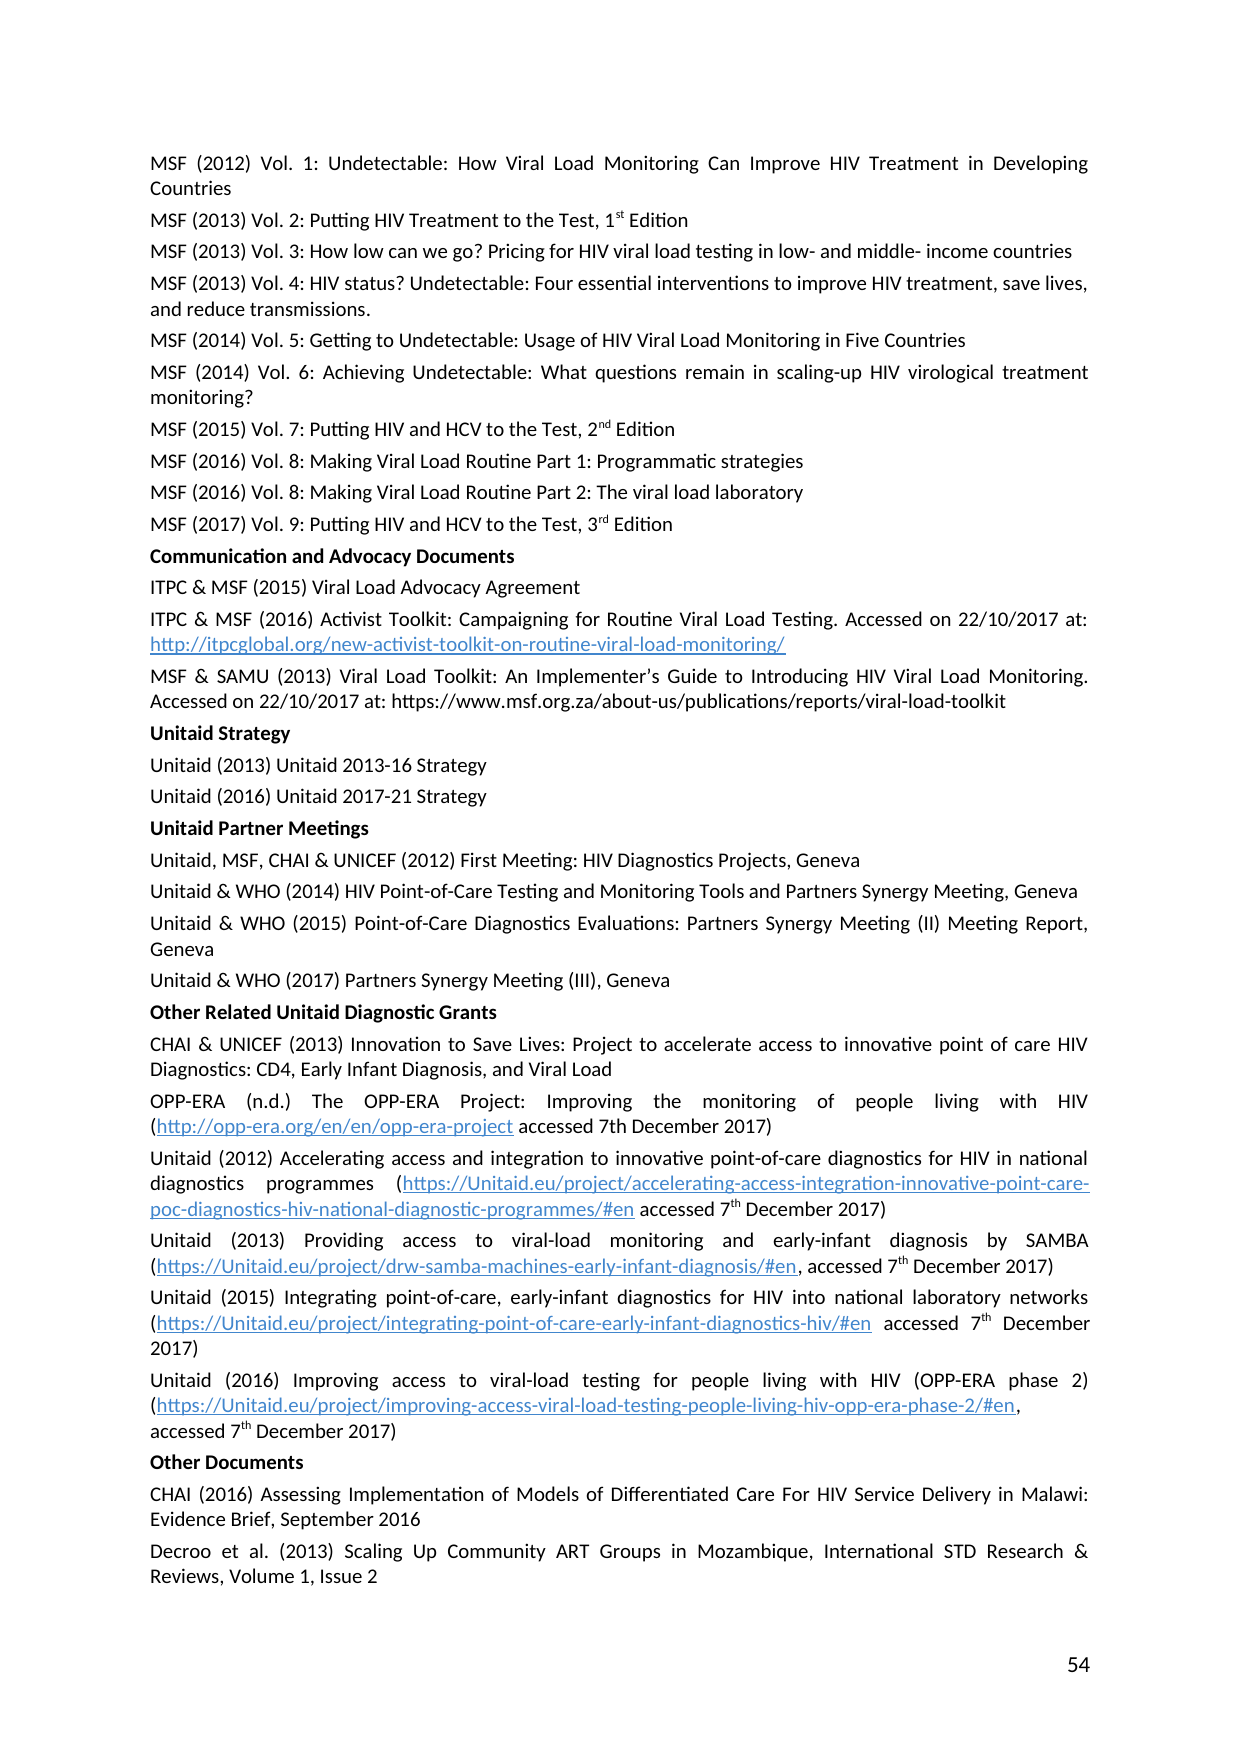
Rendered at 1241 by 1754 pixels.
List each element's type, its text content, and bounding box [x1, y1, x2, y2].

text MSF (2013) Vol. 3: How low can we go? Pricing for HIV viral load testing in low- and middle- income countries [150, 239, 1090, 264]
text OPP-ERA (n.d.) The OPP-ERA Project: Improving the monitoring of people living with HIV (http://opp-era.org/en/en/opp-era-project accessed 7th December 2017) [150, 1088, 1090, 1139]
text MSF (2012) Vol. 1: Undetectable: How Viral Load Monitoring Can Improve HIV Treatment in Developing Countries [150, 150, 1090, 201]
text Decroo et al. (2013) Scaling Up Community ART Groups in Mozambique, International STD Research & Reviews, Volume 1, Issue 2 [150, 1538, 1090, 1589]
text Unitaid (2016) Improving access to viral-load testing for people living with HIV (OPP-ERA phase 2) (https://Unitaid.eu/project/improving-access-viral-load-testing-people-living-hiv-opp-era-phase-2/#en, accessed 7th December 2017) [150, 1367, 1090, 1443]
text Unitaid & WHO (2015) Point-of-Care Diagnostics Evaluations: Partners Synergy Meeting (II) Meeting Report, Geneva [150, 910, 1090, 961]
text Unitaid Strategy [150, 720, 1090, 746]
text Unitaid (2012) Accelerating access and integration to innovative point-of-care diagnostics for HIV in national diagnostics programmes (https://Unitaid.eu/project/accelerating-access-integration-innovative-point-care-poc-diagnostics-hiv-national-diagnostic-programmes/#en accessed 7th December 2017) [150, 1145, 1090, 1221]
text Unitaid (2013) Providing access to viral-load monitoring and early-infant diagnosis by SAMBA (https://Unitaid.eu/project/drw-samba-machines-early-infant-diagnosis/#en, accessed 7th December 2017) [150, 1227, 1090, 1278]
text Unitaid (2013) Unitaid 2013-16 Strategy [150, 752, 1090, 777]
text MSF (2016) Vol. 8: Making Viral Load Routine Part 1: Programmatic strategies [150, 448, 1090, 473]
text ITPC & MSF (2016) Activist Toolkit: Campaigning for Routine Viral Load Testing. Accessed on 22/10/2017 at: http://itpcglobal.org/new-activist-toolkit-on-routine-viral-load-monitoring/ [150, 606, 1090, 657]
text Unitaid (2015) Integrating point-of-care, early-infant diagnostics for HIV into national laboratory networks (https://Unitaid.eu/project/integrating-point-of-care-early-infant-diagnostics-hiv/#en accessed 7th December 2017) [150, 1284, 1090, 1361]
text Other Documents [150, 1449, 1090, 1475]
text Unitaid, MSF, CHAI & UNICEF (2012) First Meeting: HIV Diagnostics Projects, Geneva [150, 847, 1090, 872]
text MSF (2014) Vol. 5: Getting to Undetectable: Usage of HIV Viral Load Monitoring in Five Countries [150, 327, 1090, 353]
text MSF & SAMU (2013) Viral Load Toolkit: An Implementer’s Guide to Introducing HIV Viral Load Monitoring. Accessed on 22/10/2017 at: https://www.msf.org.za/about-us/publications/reports/viral-load-toolkit [150, 663, 1090, 714]
text Unitaid Partner Meetings [150, 815, 1090, 841]
text CHAI & UNICEF (2013) Innovation to Save Lives: Project to accelerate access to innovative point of care HIV Diagnostics: CD4, Early Infant Diagnosis, and Viral Load [150, 1031, 1090, 1082]
text CHAI (2016) Assessing Implementation of Models of Differentiated Care For HIV Service Delivery in Malawi: Evidence Brief, September 2016 [150, 1481, 1090, 1532]
text MSF (2013) Vol. 4: HIV status? Undetectable: Four essential interventions to improve HIV treatment, save lives, and reduce transmissions. [150, 270, 1090, 321]
text MSF (2015) Vol. 7: Putting HIV and HCV to the Test, 2nd Edition [150, 416, 1090, 442]
text MSF (2014) Vol. 6: Achieving Undetectable: What questions remain in scaling-up HIV virological treatment monitoring? [150, 359, 1090, 410]
text Unitaid & WHO (2017) Partners Synergy Meeting (III), Geneva [150, 967, 1090, 993]
text MSF (2016) Vol. 8: Making Viral Load Routine Part 2: The viral load laboratory [150, 479, 1090, 505]
text Communication and Advocacy Documents [150, 543, 1090, 568]
text MSF (2017) Vol. 9: Putting HIV and HCV to the Test, 3rd Edition [150, 511, 1090, 537]
text MSF (2013) Vol. 2: Putting HIV Treatment to the Test, 1st Edition [150, 207, 1090, 232]
text Other Related Unitaid Diagnostic Grants [150, 999, 1090, 1024]
text ITPC & MSF (2015) Viral Load Advocacy Agreement [150, 574, 1090, 600]
text Unitaid (2016) Unitaid 2017-21 Strategy [150, 784, 1090, 809]
text Unitaid & WHO (2014) HIV Point-of-Care Testing and Monitoring Tools and Partners Synergy Meeting, Geneva [150, 879, 1090, 904]
